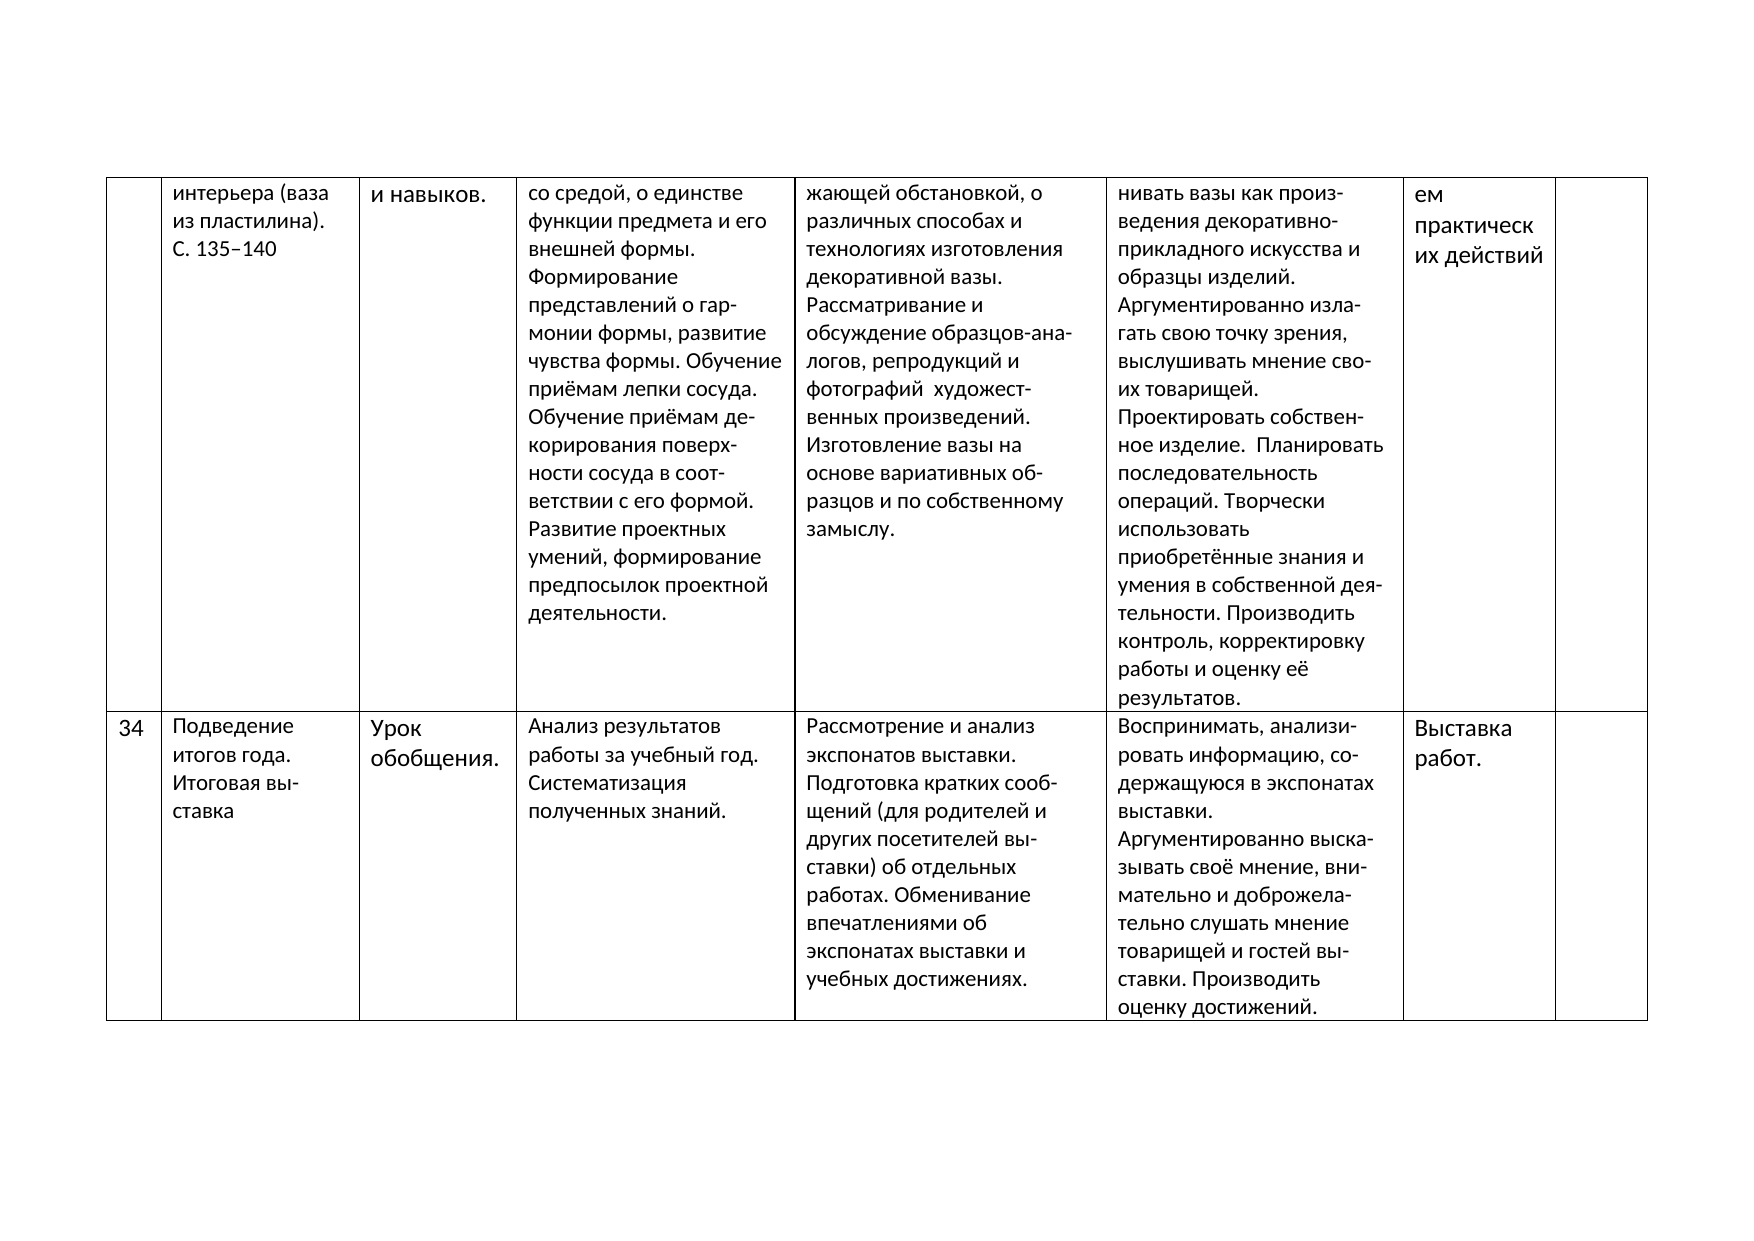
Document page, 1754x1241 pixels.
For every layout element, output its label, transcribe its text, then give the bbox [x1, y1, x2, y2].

table_cell Воспринимать, анализи- ровать информацию, со- держащуюся в экспонатах выставки. Аргументированно выска- зывать своё мнение, вни- мательно и доброжела- тельно слушать мнение товарищей и гостей вы- ставки. Производить оценку достижений. [1107, 712, 1403, 1020]
table_cell Урок обобщения. [360, 712, 516, 1020]
table_cell 34 [107, 712, 161, 1020]
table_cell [1107, 178, 1403, 711]
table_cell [360, 178, 516, 711]
table_cell 33 [107, 178, 161, 711]
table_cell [162, 178, 359, 711]
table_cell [1404, 178, 1555, 711]
table_cell Подведение итогов года. Итоговая вы- ставка [162, 712, 359, 1020]
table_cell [796, 178, 1106, 711]
table_cell [1556, 712, 1647, 1020]
table_cell [1556, 178, 1647, 711]
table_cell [517, 178, 794, 711]
table_cell Выставка работ. [1404, 712, 1555, 1020]
table_cell Рассмотрение и анализ экспонатов выставки. Подготовка кратких сооб- щений (для родителей и других посетителей вы- ставки) об отдельных работах. Обменивание впечатлениями об экспонатах выставки и учебных достижениях. [796, 712, 1106, 1020]
table_cell Анализ результатов работы за учебный год. Систематизация полученных знаний. [517, 712, 794, 1020]
